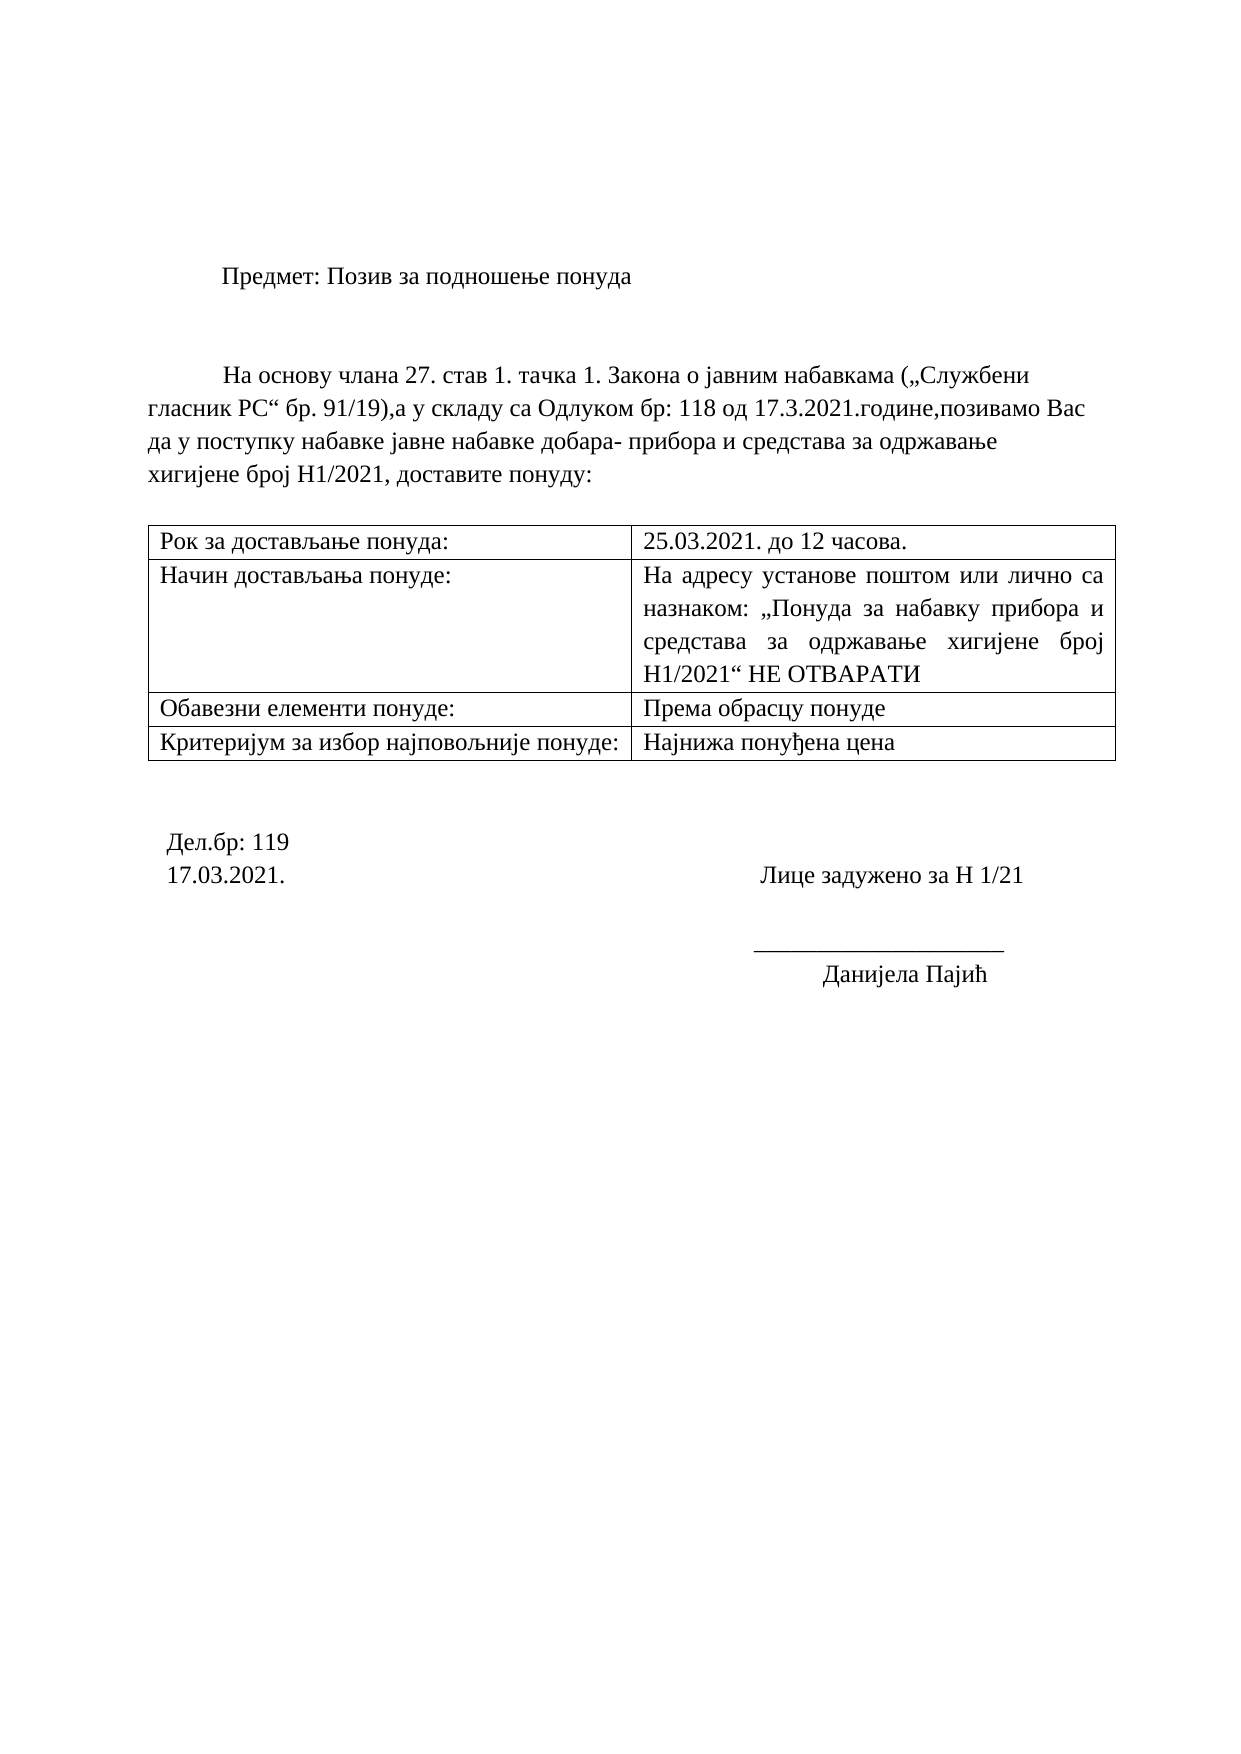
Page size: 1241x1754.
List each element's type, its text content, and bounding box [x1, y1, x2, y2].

table_header 25.03.2021. до 12 часова. [632, 526, 1115, 559]
table_cell Критеријум за избор најповољније понуде: [149, 727, 631, 760]
table_cell Обавезни елементи понуде: [149, 693, 631, 726]
text Предмет: Позив за подношење понуда [148, 261, 1092, 289]
text Данијела Пајић [148, 959, 1092, 988]
text На основу члана 27. став 1. тачка 1. Закона о јавним набавкама („Службени гласник РС“ бр. 91/19),a у складу са Одлуком бр: 118 од 17.3.2021.године,позивамо Вас да у поступку набавке јавне набавке добара- прибора и средстава за одржавање хигијене број Н1/2021, доставите понуду: [148, 360, 1092, 488]
table_header Рок за достављање понуда: [149, 526, 631, 559]
text ____________________ [148, 926, 1092, 955]
text Дел.бр: 119 [148, 827, 1092, 856]
table_cell Најнижа понуђена цена [632, 727, 1115, 760]
text 17.03.2021. Лице задужено за Н 1/21 [148, 860, 1092, 889]
table_cell На адресу установе поштом или лично са назнаком: „Понуда за набавку прибора и средстава за одржавање хигијене број Н1/2021“ НЕ ОТВАРАТИ [632, 560, 1115, 692]
table_cell Према обрасцу понуде [632, 693, 1115, 726]
table_cell Начин достављања понуде: [149, 560, 631, 692]
